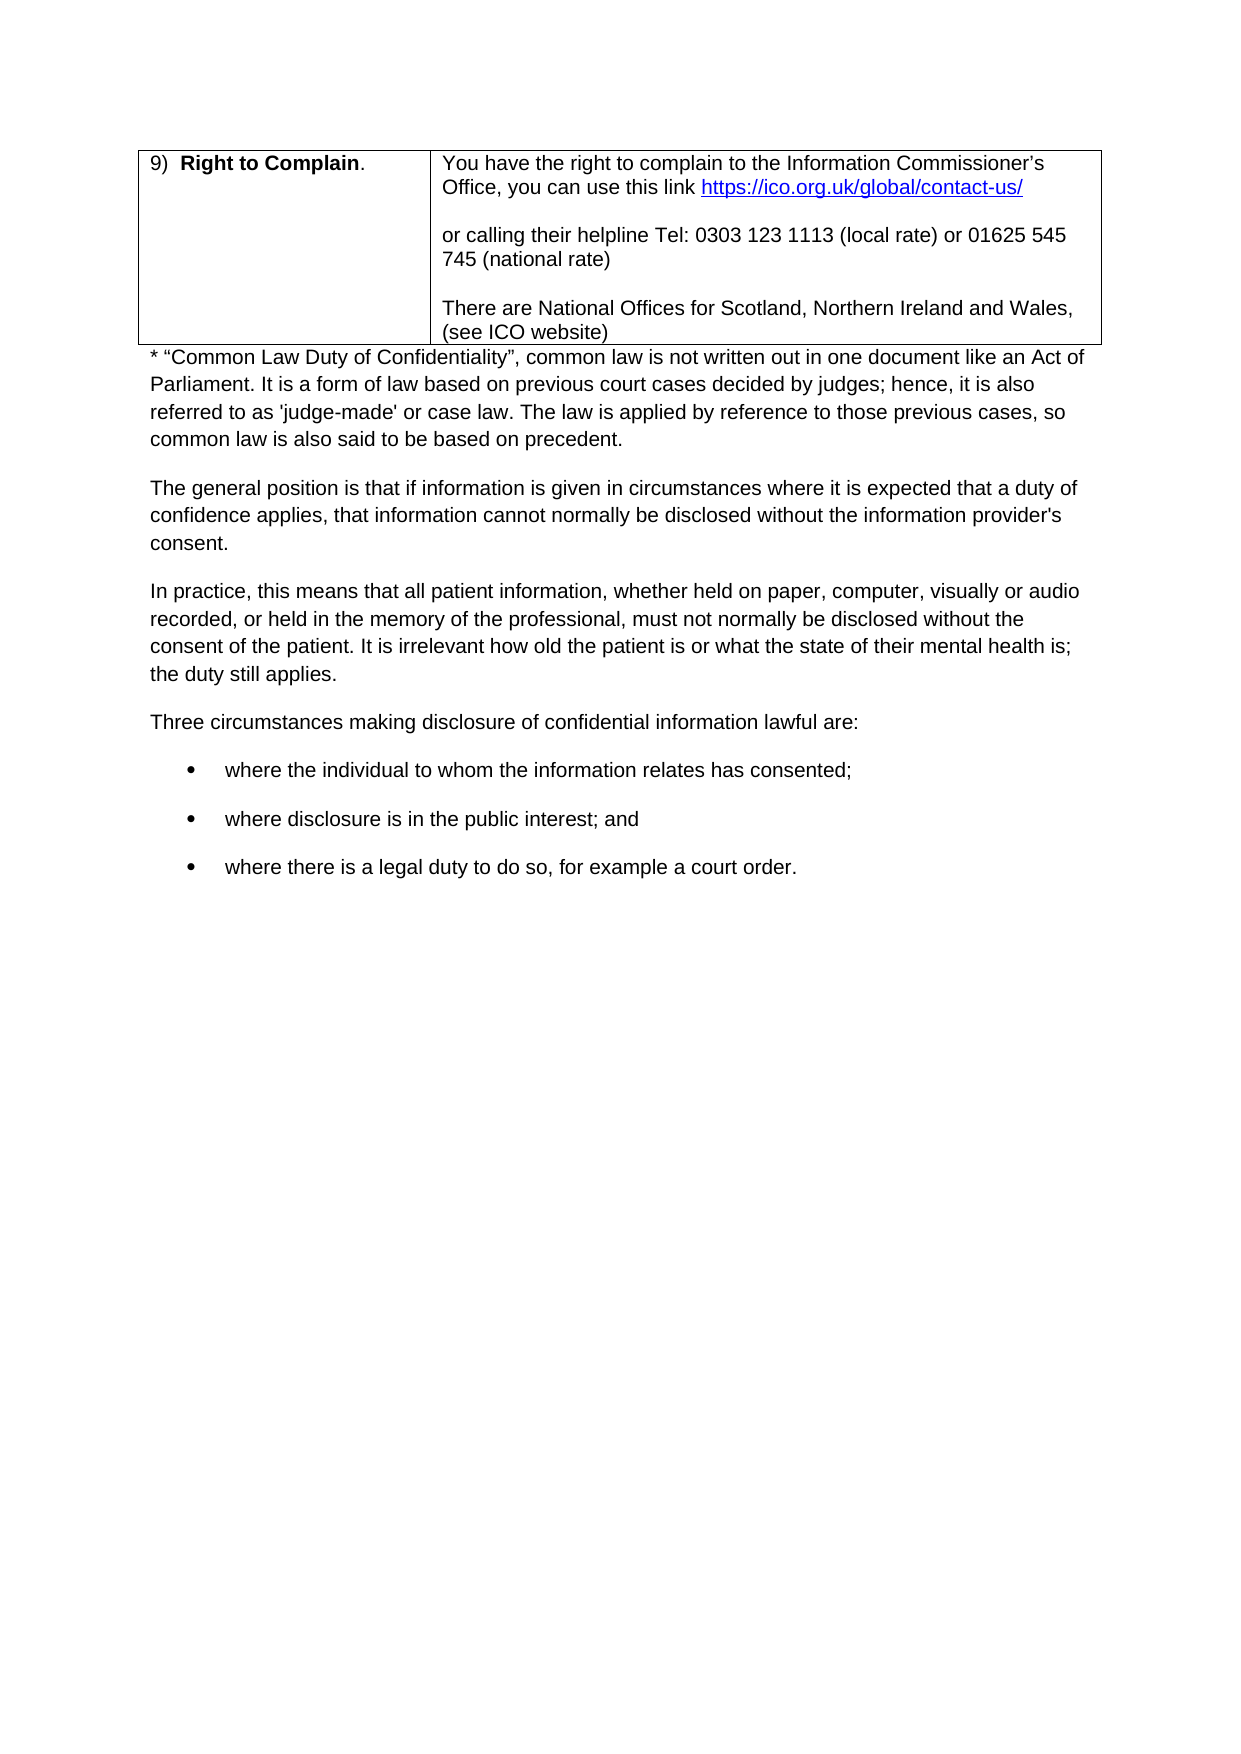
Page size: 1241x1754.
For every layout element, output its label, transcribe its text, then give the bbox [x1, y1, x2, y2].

text Three circumstances making disclosure of confidential information lawful are: [150, 710, 1090, 734]
table_cell You have the right to complain to the Information Commissioner’s Office, you can use this link https://ico.org.uk/global/contact-us/ or calling their helpline Tel: 0303 123 1113 (local rate) or 01625 545 745 (national rate) There are National Offices for Scotland, Northern Ireland and Wales, (see ICO website) [431, 151, 1101, 344]
table_cell 9) Right to Complain. [139, 151, 430, 344]
text In practice, this means that all patient information, whether held on paper, computer, visually or audio recorded, or held in the memory of the professional, must not normally be disclosed without the consent of the patient. It is irrelevant how old the patient is or what the state of their mental health is; the duty still applies. [150, 579, 1090, 685]
list where the individual to whom the information relates has consented; [187, 758, 1090, 782]
text * “Common Law Duty of Confidentiality”, common law is not written out in one document like an Act of Parliament. It is a form of law based on previous court cases decided by judges; hence, it is also referred to as 'judge-made' or case law. The law is applied by reference to those previous cases, so common law is also said to be based on precedent. [150, 345, 1090, 451]
list where there is a legal duty to do so, for example a court order. [187, 855, 1090, 879]
text The general position is that if information is given in circumstances where it is expected that a duty of confidence applies, that information cannot normally be disclosed without the information provider's consent. [150, 476, 1090, 554]
list where disclosure is in the public interest; and [187, 807, 1090, 831]
